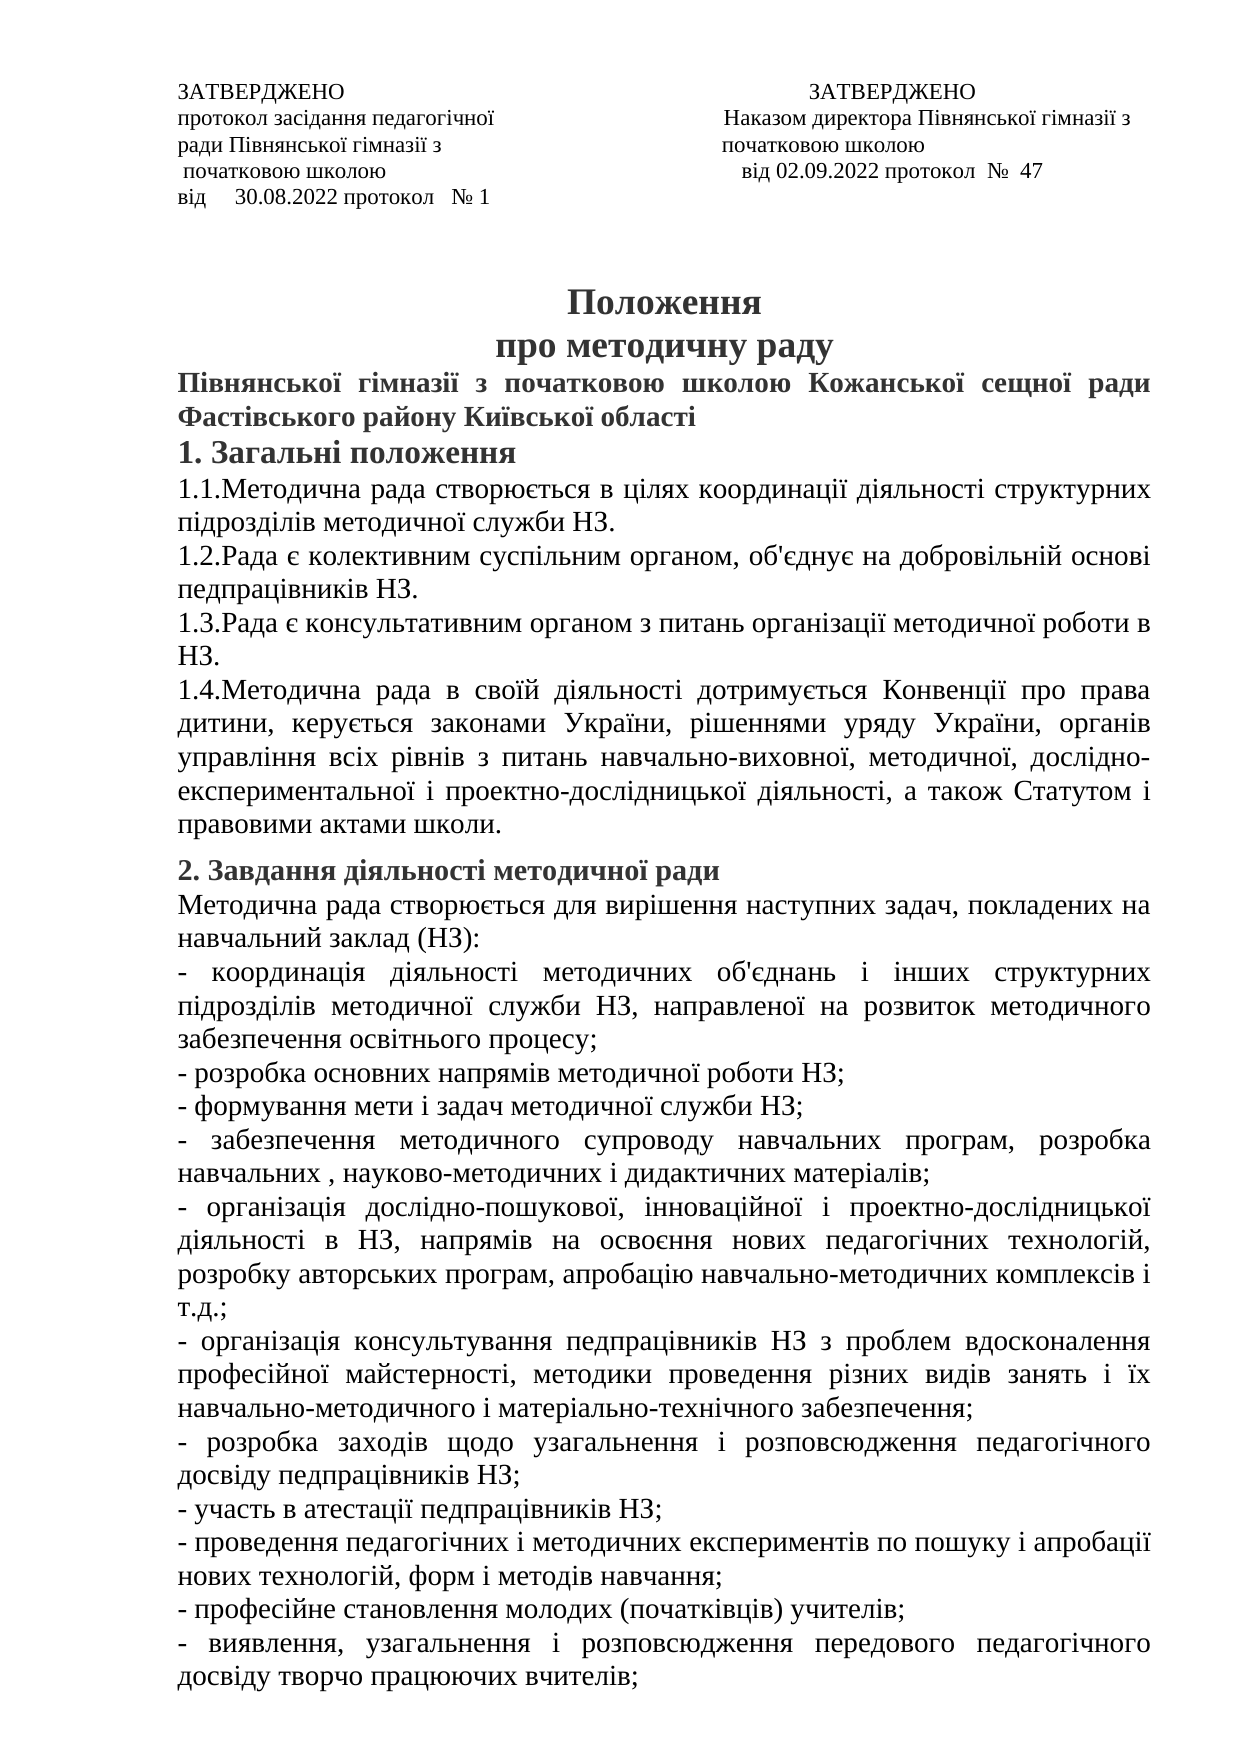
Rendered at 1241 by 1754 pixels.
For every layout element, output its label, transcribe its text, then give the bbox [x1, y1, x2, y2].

text 1.3.Рада є консультативним органом з питань організації методичної роботи в НЗ. [177, 605, 1152, 672]
text про методичну раду [177, 322, 1152, 365]
text - виявлення, узагальнення і розповсюдження передового педагогічного досвіду творчо працюючих вчителів; [177, 1625, 1152, 1692]
text - участь в атестації педпрацівників НЗ; [177, 1491, 1152, 1524]
text 1.1.Методична рада створюється в цілях координації діяльності структурних підрозділів методичної служби НЗ. [177, 471, 1152, 538]
text - організація дослідно-пошукової, інноваційної і проектно-дослідницької діяльності в НЗ, напрямів на освоєння нових педагогічних технологій, розробку авторських програм, апробацію навчально-методичних комплексів і т.д.; [177, 1189, 1152, 1323]
text від 30.08.2022 протокол № 1 [177, 183, 1152, 210]
text - організація консультування педпрацівників НЗ з проблем вдосконалення професійної майстерності, методики проведення різних видів занять і їх навчально-методичного і матеріально-технічного забезпечення; [177, 1323, 1152, 1424]
text 1.2.Рада є колективним суспільним органом, об'єднує на добровільній основі педпрацівників НЗ. [177, 538, 1152, 605]
text - координація діяльності методичних об'єднань і інших структурних підрозділів методичної служби НЗ, направленої на розвиток методичного забезпечення освітнього процесу; [177, 954, 1152, 1055]
text - проведення педагогічних і методичних експериментів по пошуку і апробації нових технологій, форм і методів навчання; [177, 1524, 1152, 1591]
text - формування мети і задач методичної служби НЗ; [177, 1088, 1152, 1122]
text початковою школою від 02.09.2022 протокол № 47 [177, 157, 1152, 183]
text протокол засідання педагогічної Наказом директора Півнянської гімназії з [177, 104, 1152, 131]
text Положення [177, 279, 1152, 322]
text 1. Загальні положення [177, 432, 1152, 471]
text - забезпечення методичного супроводу навчальних програм, розробка навчальних , науково-методичних і дидактичних матеріалів; [177, 1122, 1152, 1189]
text - розробка заходів щодо узагальнення і розповсюдження педагогічного досвіду педпрацівників НЗ; [177, 1424, 1152, 1491]
text Півнянської гімназії з початковою школою Кожанської сещної ради Фастівського району Київської області [177, 365, 1152, 432]
text ЗАТВЕРДЖЕНО ЗАТВЕРДЖЕНО [177, 44, 1152, 104]
text - розробка основних напрямів методичної роботи НЗ; [177, 1055, 1152, 1088]
text Методична рада створюється для вирішення наступних задач, покладених на навчальний заклад (НЗ): [177, 887, 1152, 954]
text - професійне становлення молодих (початківців) учителів; [177, 1591, 1152, 1625]
text 2. Завдання діяльності методичної ради [177, 852, 1152, 887]
text ради Півнянської гімназії з початковою школою [177, 131, 1152, 157]
text 1.4.Методична рада в своїй діяльності дотримується Конвенції про права дитини, керується законами України, рішеннями уряду України, органів управління всіх рівнів з питань навчально-виховної, методичної, дослідно-експериментальної і проектно-дослідницької діяльності, а також Статутом і правовими актами школи. [177, 672, 1152, 840]
